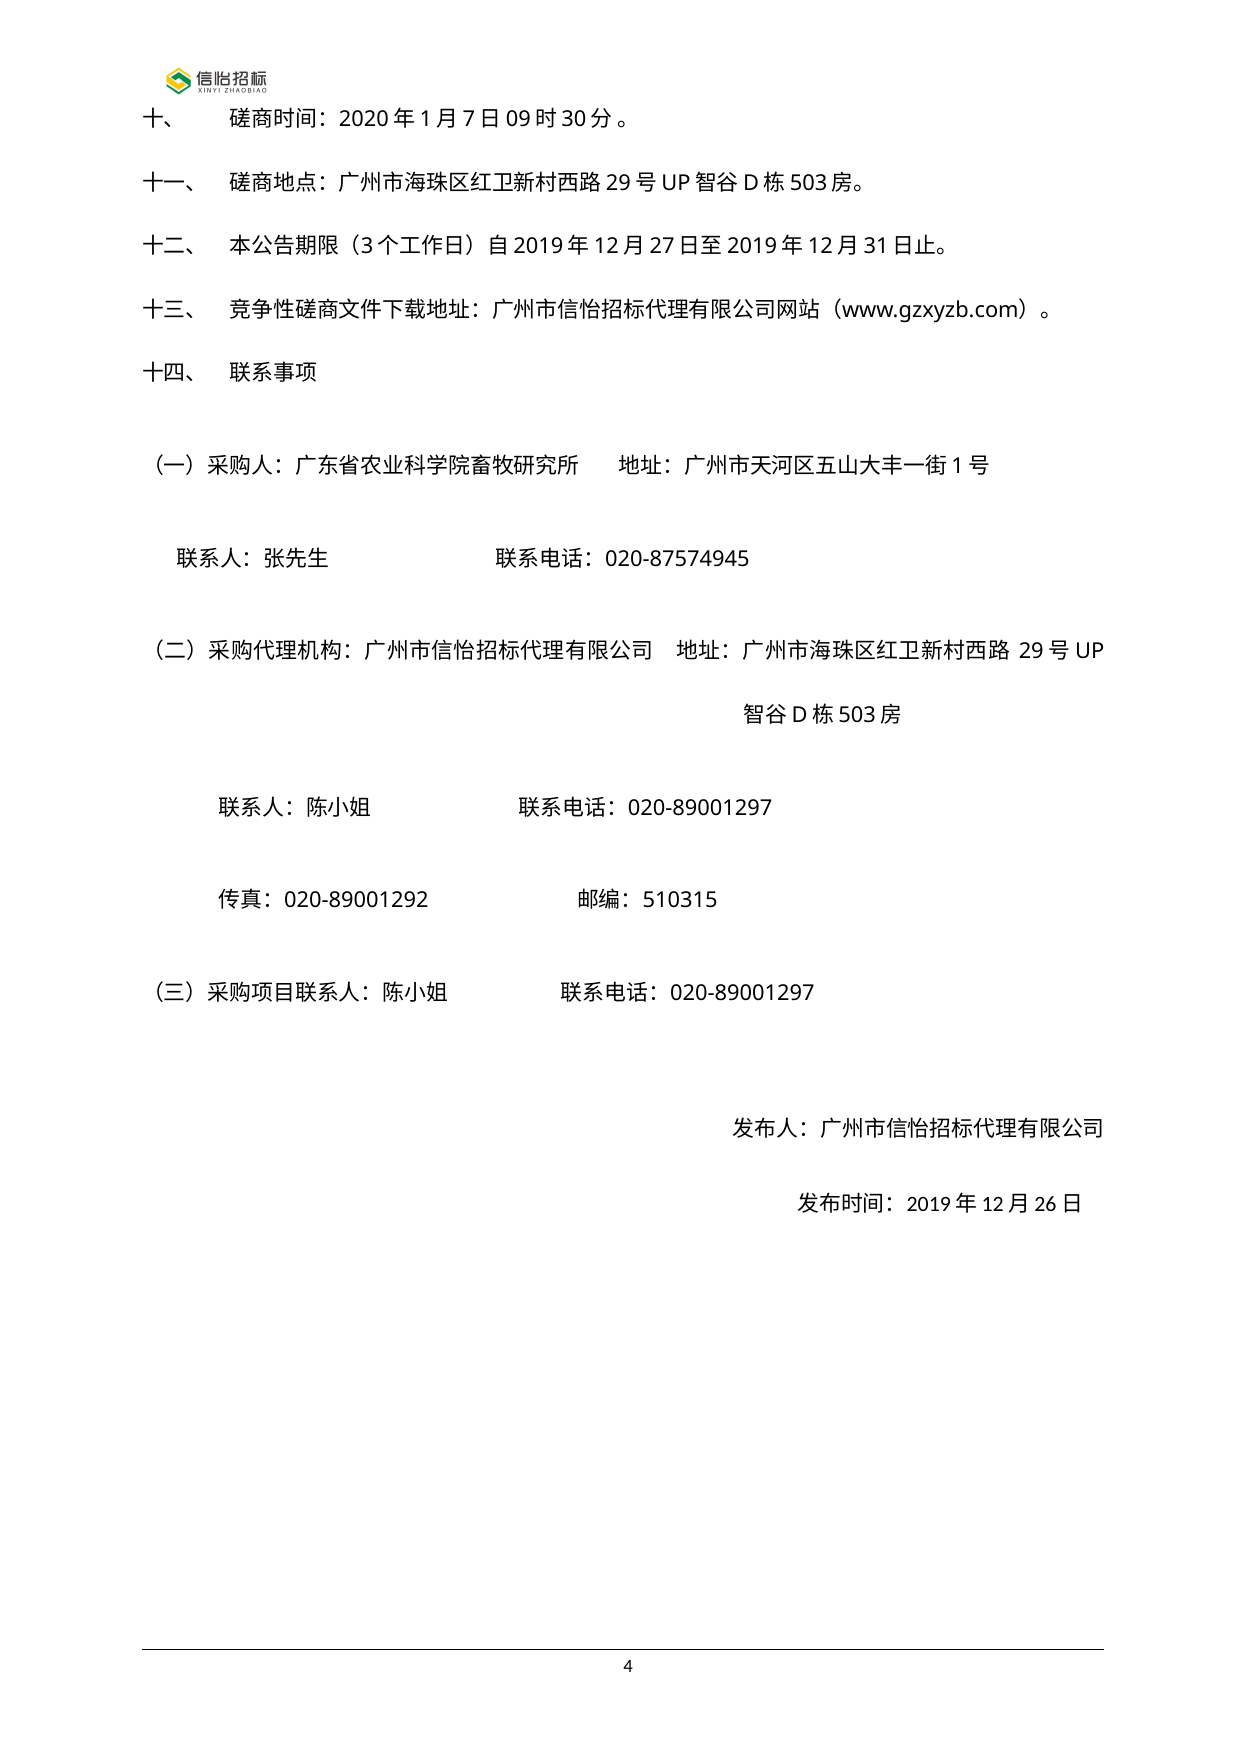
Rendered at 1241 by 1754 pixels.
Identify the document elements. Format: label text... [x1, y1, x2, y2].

list 本公告期限（3个工作日）自2019年12月27日至2019年12月31日止。 [142, 228, 1104, 260]
text 联系人：张先生 联系电话：020-87574945 [142, 541, 1104, 572]
text 传真：020-89001292 邮编：510315 [186, 882, 1104, 914]
list 竞争性磋商文件下载地址：广州市信怡招标代理有限公司网站（www.gzxyzb.com）。 [142, 292, 1104, 324]
picture [141, 59, 294, 102]
list 磋商地点：广州市海珠区红卫新村西路29号UP智谷D栋503房。 [142, 165, 1104, 197]
list 联系事项 [142, 355, 1104, 387]
list 磋商时间：2020年1月7日09时30分 。 [142, 101, 1104, 133]
text （二）采购代理机构：广州市信怡招标代理有限公司 地址：广州市海珠区红卫新村西路29号UP智谷D栋503房 [142, 633, 1104, 728]
text （一）采购人：广东省农业科学院畜牧研究所 地址：广州市天河区五山大丰一街1号 [142, 448, 1104, 480]
text 发布时间：2019年12月26日 [186, 1186, 1082, 1218]
text 联系人：陈小姐 联系电话：020-89001297 [186, 789, 1104, 821]
list 采购项目联系人：陈小姐 联系电话：020-89001297 [142, 975, 1104, 1007]
text 发布人：广州市信怡招标代理有限公司 [186, 1111, 1104, 1142]
